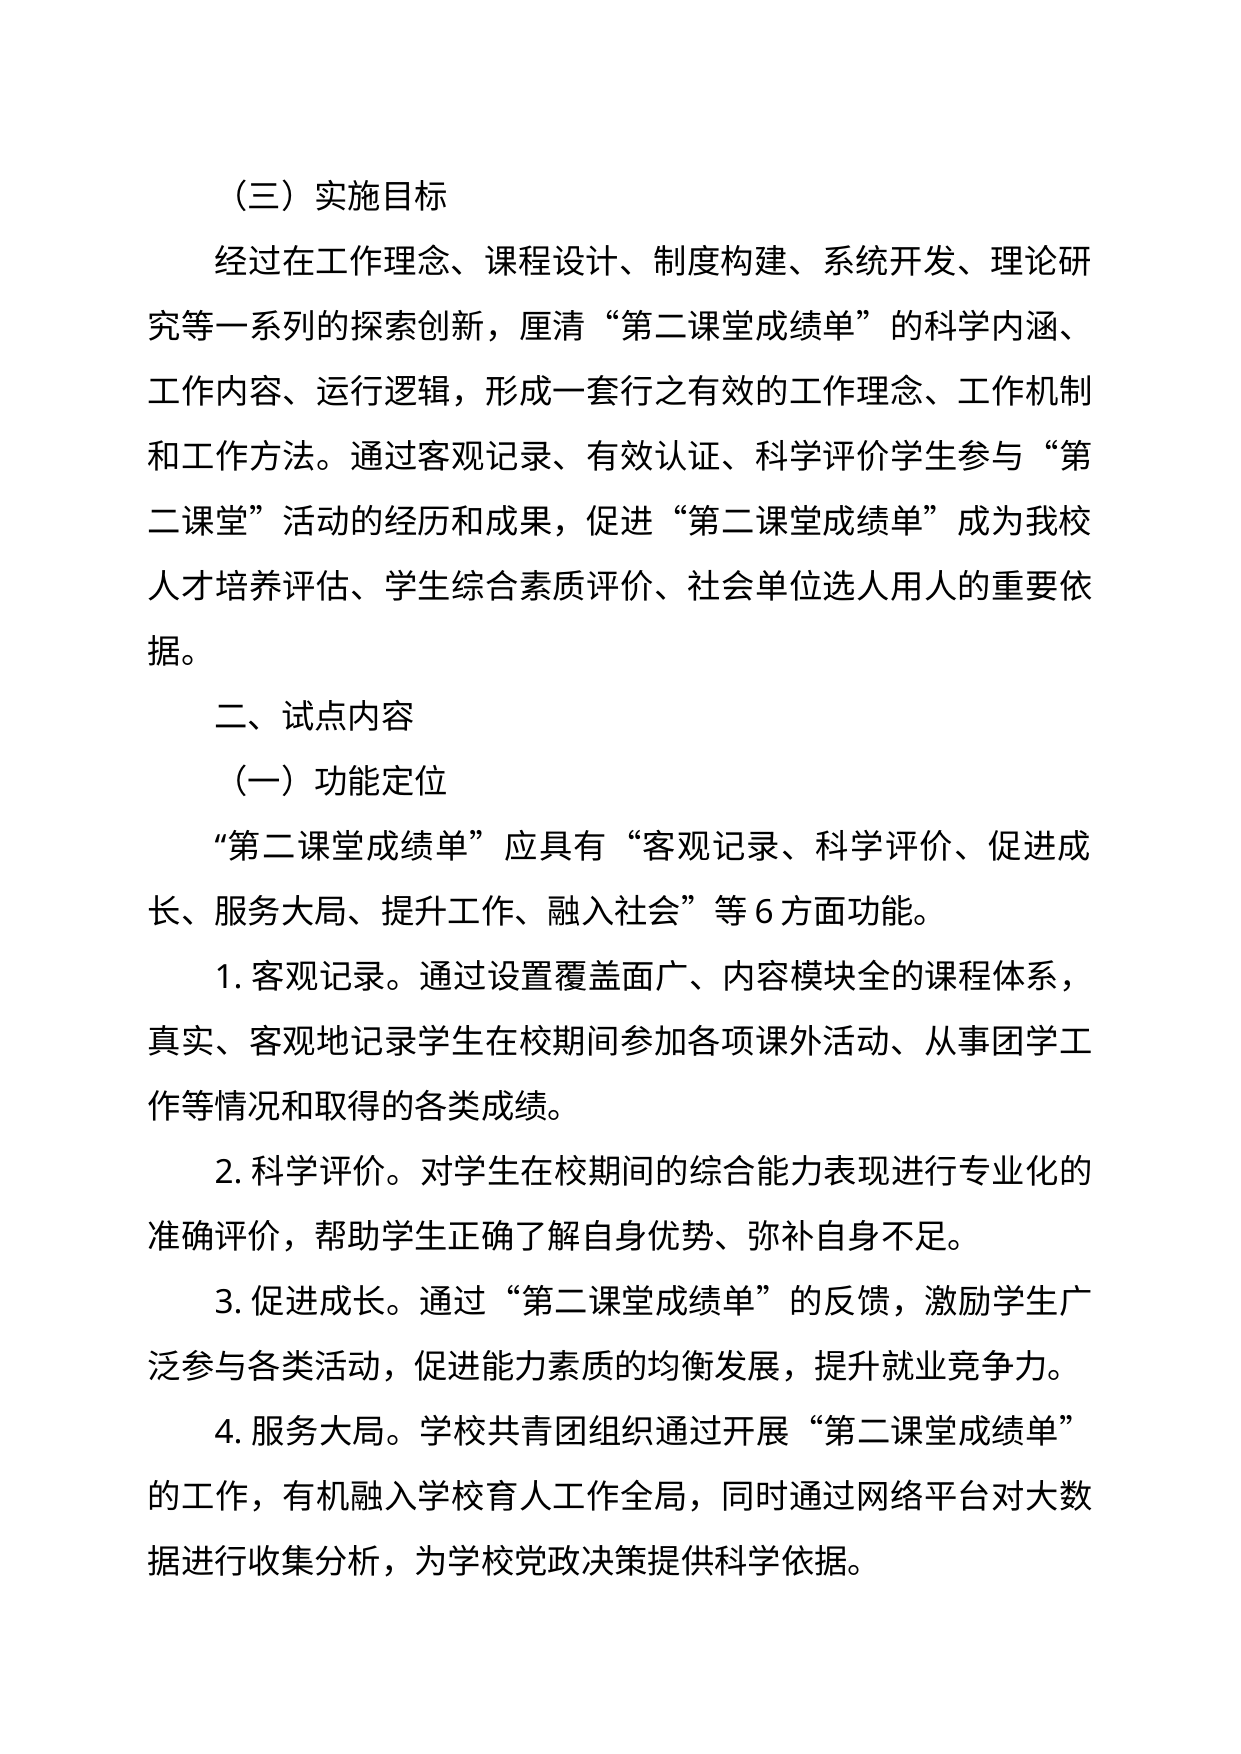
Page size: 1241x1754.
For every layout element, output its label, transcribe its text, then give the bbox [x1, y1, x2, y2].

text 经过在工作理念、课程设计、制度构建、系统开发、理论研究等一系列的探索创新，厘清“第二课堂成绩单”的科学内涵、工作内容、运行逻辑，形成一套行之有效的工作理念、工作机制和工作方法。通过客观记录、有效认证、科学评价学生参与“第二课堂”活动的经历和成果，促进“第二课堂成绩单”成为我校人才培养评估、学生综合素质评价、社会单位选人用人的重要依据。 [148, 227, 1092, 682]
text 3. 促进成长。通过“第二课堂成绩单”的反馈，激励学生广泛参与各类活动，促进能力素质的均衡发展，提升就业竞争力。 [148, 1267, 1092, 1397]
text 4. 服务大局。学校共青团组织通过开展“第二课堂成绩单”的工作，有机融入学校育人工作全局，同时通过网络平台对大数据进行收集分析，为学校党政决策提供科学依据。 [148, 1397, 1092, 1592]
text “第二课堂成绩单”应具有“客观记录、科学评价、促进成长、服务大局、提升工作、融入社会”等6方面功能。 [148, 812, 1092, 942]
text （一）功能定位 [148, 747, 1092, 812]
text 二、试点内容 [148, 682, 1092, 747]
text （三）实施目标 [148, 162, 1092, 227]
text 2. 科学评价。对学生在校期间的综合能力表现进行专业化的准确评价，帮助学生正确了解自身优势、弥补自身不足。 [148, 1137, 1092, 1267]
text 1. 客观记录。通过设置覆盖面广、内容模块全的课程体系，真实、客观地记录学生在校期间参加各项课外活动、从事团学工作等情况和取得的各类成绩。 [148, 942, 1092, 1137]
